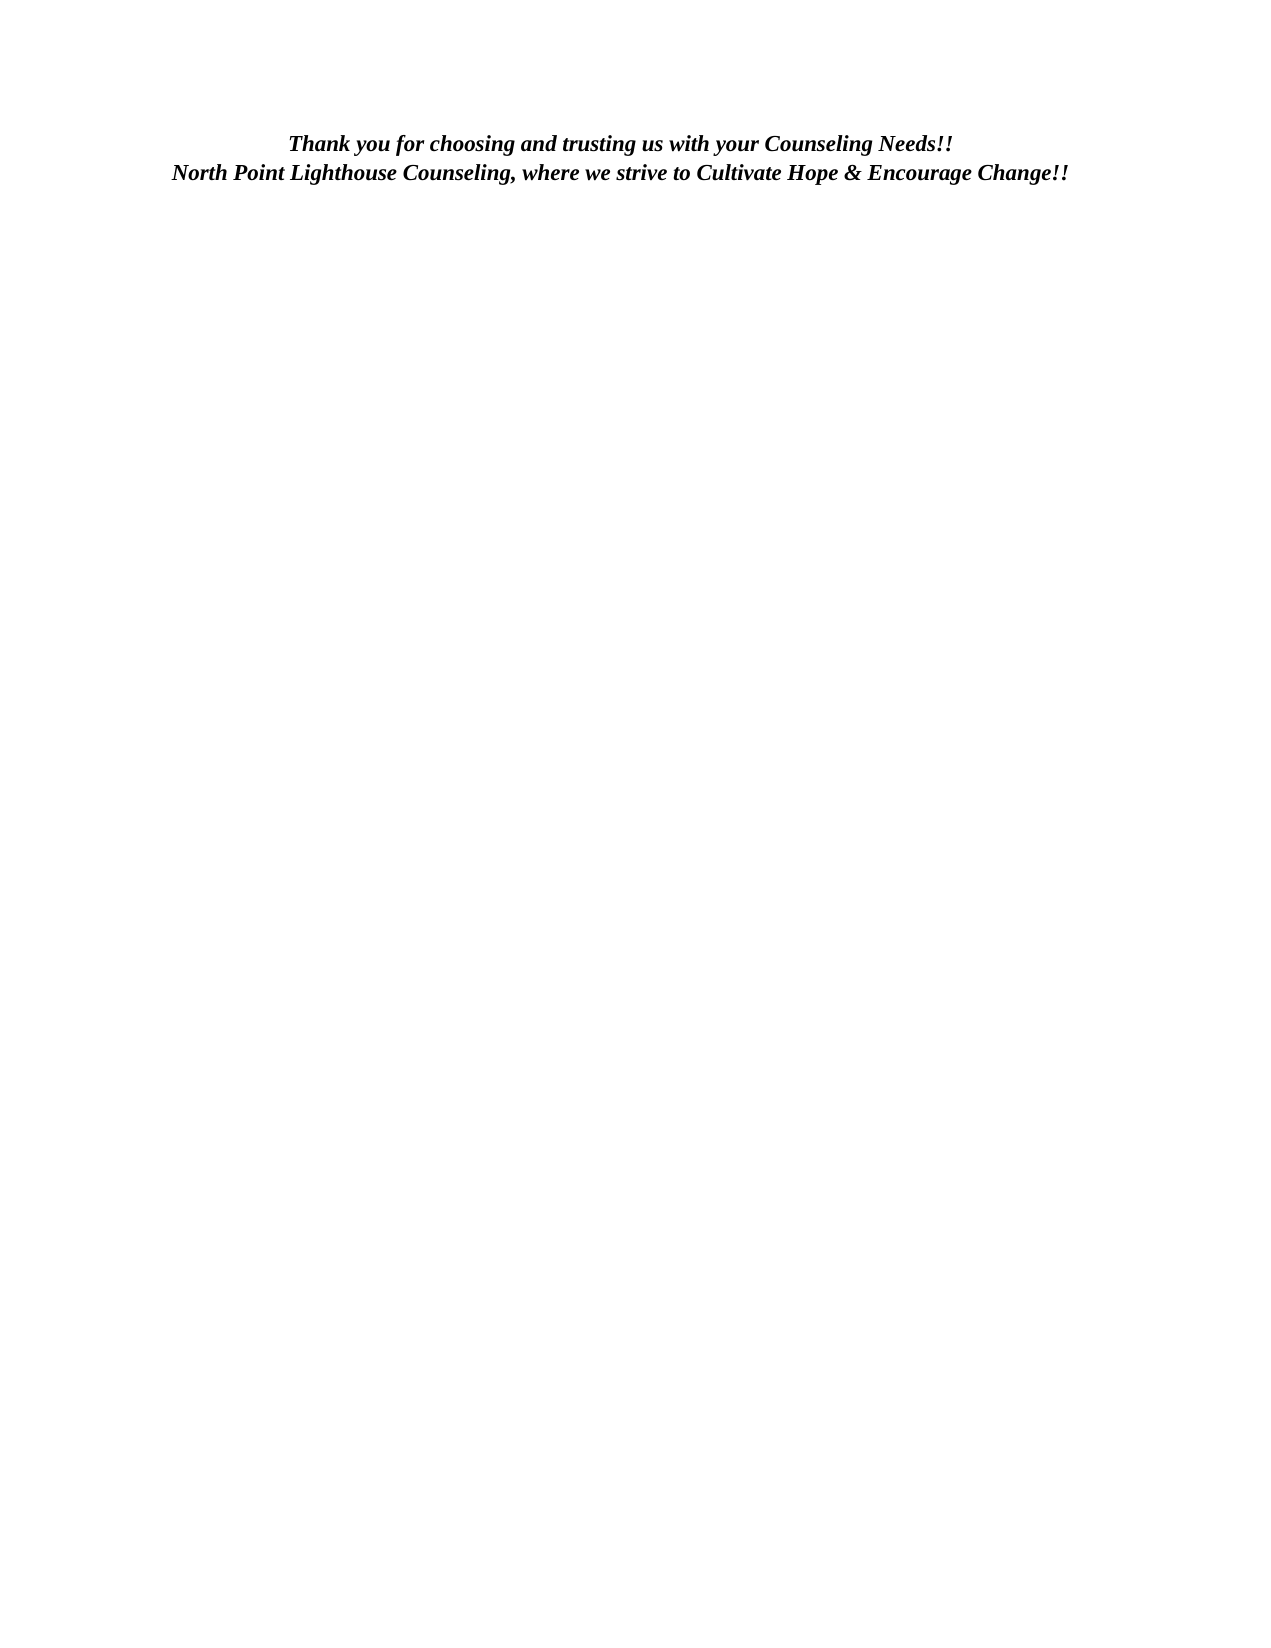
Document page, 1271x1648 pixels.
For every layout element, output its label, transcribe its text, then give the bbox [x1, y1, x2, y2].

text North Point Lighthouse Counseling, where we strive to Cultivate Hope & Encourage Change!! [33, 158, 1211, 185]
text Thank you for choosing and trusting us with your Counseling Needs!! [33, 130, 1211, 156]
